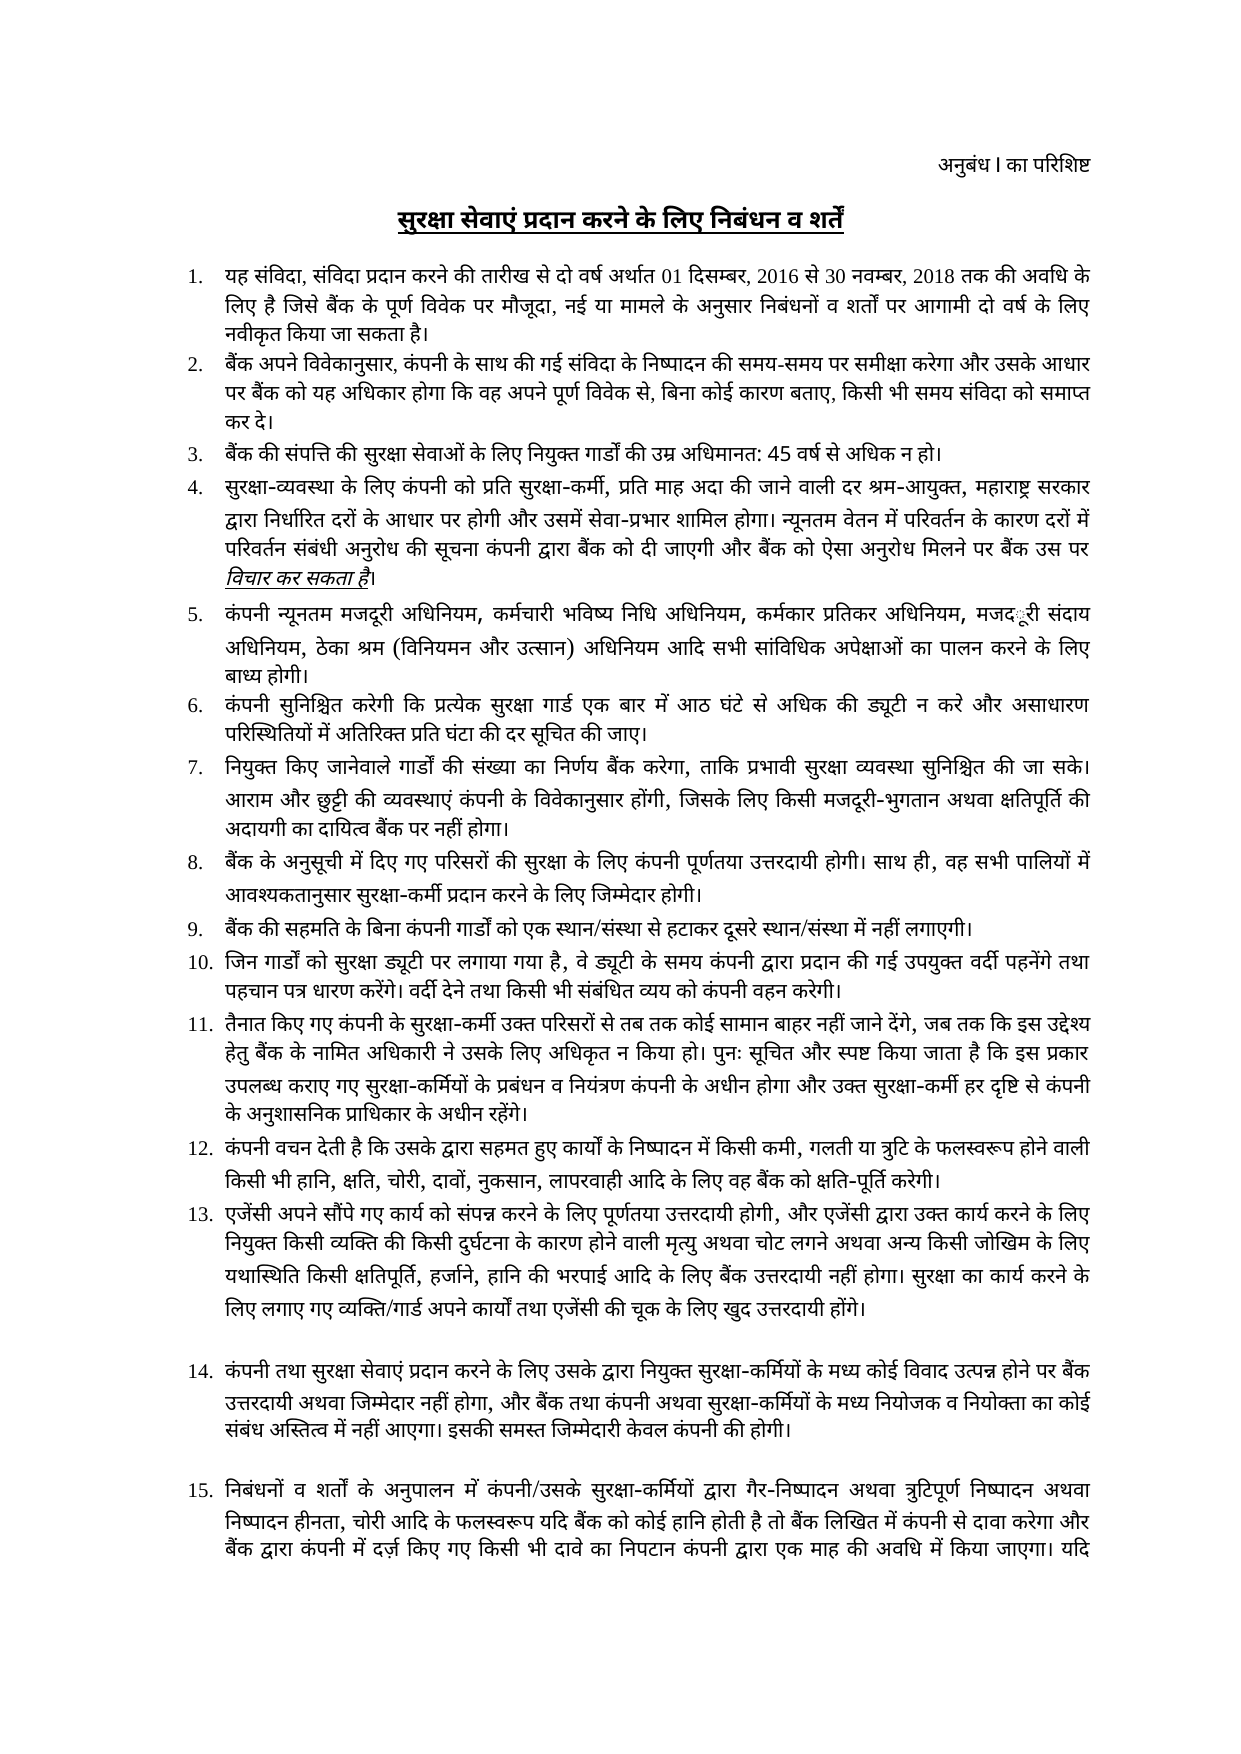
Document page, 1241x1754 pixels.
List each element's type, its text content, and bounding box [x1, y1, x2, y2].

list नियुक्त किए जानेवाले गार्डों की संख्या का निर्णय बैंक करेगा, ताकि प्रभावी सुरक्षा व्यवस्था सुनिश्चित की जा सके। आराम और छुट्टी की व्यवस्थाएं कंपनी के विवेकानुसार होंगी, जिसके लिए किसी मजदूरी-भुगतान अथवा क्षतिपूर्ति की अदायगी का दायित्व बैंक पर नहीं होगा। [187, 751, 1090, 845]
list बैंक अपने विवेकानुसार, कंपनी के साथ की गई संविदा के निष्पादन की समय-समय पर समीक्षा करेगा और उसके आधार पर बैंक को यह अधिकार होगा कि वह अपने पूर्ण विवेक से, बिना कोई कारण बताए, किसी भी समय संविदा को समाप्त कर दे। [187, 352, 1090, 438]
list एजेंसी अपने सौंपे गए कार्य को संपन्न करने के लिए पूर्णतया उत्तरदायी होगी, और एजेंसी द्वारा उक्त कार्य करने के लिए नियुक्त किसी व्यक्ति की किसी दुर्घटना के कारण होने वाली मृत्यु अथवा चोट लगने अथवा अन्य किसी जोखिम के लिए यथास्थिति किसी क्षतिपूर्ति, हर्जाने, हानि की भरपाई आदि के लिए बैंक उत्तरदायी नहीं होगा। सुरक्षा का कार्य करने के लिए लगाए गए व्यक्ति/गार्ड अपने कार्यों तथा एजेंसी की चूक के लिए खुद उत्तरदायी होंगे। [187, 1198, 1090, 1325]
list तैनात किए गए कंपनी के सुरक्षा-कर्मी उक्त परिसरों से तब तक कोई सामान बाहर नहीं जाने देंगे, जब तक कि इस उद्देश्य हेतु बैंक के नामित अधिकारी ने उसके लिए अधिकृत न किया हो। पुनः सूचित और स्पष्ट किया जाता है कि इस प्रकार उपलब्ध कराए गए सुरक्षा-कर्मियों के प्रबंधन व नियंत्रण कंपनी के अधीन होगा और उक्त सुरक्षा-कर्मी हर दृष्टि से कंपनी के अनुशासनिक प्राधिकार के अधीन रहेंगे। [187, 1008, 1090, 1130]
list सुरक्षा-व्यवस्था के लिए कंपनी को प्रति सुरक्षा-कर्मी, प्रति माह अदा की जाने वाली दर श्रम-आयुक्त, महाराष्ट्र सरकार द्वारा निर्धारित दरों के आधार पर होगी और उसमें सेवा-प्रभार शामिल होगा। न्यूनतम वेतन में परिवर्तन के कारण दरों में परिवर्तन संबंधी अनुरोध की सूचना कंपनी द्वारा बैंक को दी जाएगी और बैंक को ऐसा अनुरोध मिलने पर बैंक उस पर विचार कर सकता है। [187, 471, 1090, 593]
list कंपनी न्यूनतम मजदूरी अधिनियम, कर्मचारी भविष्य निधि अधिनियम, कर्मकार प्रतिकर अधिनियम, मजदूरी संदाय अधिनियम, ठेका श्रम (विनियमन और उत्सान) अधिनियम आदि सभी सांविधिक अपेक्षाओं का पालन करने के लिए बाध्य होगी। [187, 595, 1090, 692]
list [187, 1474, 1090, 1565]
text सुरक्षा सेवाएं प्रदान करने के लिए निबंधन व शर्तें [150, 206, 1090, 239]
list यह संविदा, संविदा प्रदान करने की तारीख से दो वर्ष अर्थात 01 दिसम्बर, 2016 से 30 नवम्बर, 2018 तक की अवधि के लिए है जिसे बैंक के पूर्ण विवेक पर मौजूदा, नई या मामले के अनुसार निबंधनों व शर्तों पर आगामी दो वर्ष के लिए नवीकृत किया जा सकता है। [187, 264, 1090, 350]
list कंपनी सुनिश्चित करेगी कि प्रत्येक सुरक्षा गार्ड एक बार में आठ घंटे से अधिक की ड्यूटी न करे और असाधारण परिस्थितियों में अतिरिक्त प्रति घंटा की दर सूचित की जाए। [187, 693, 1090, 750]
list कंपनी तथा सुरक्षा सेवाएं प्रदान करने के लिए उसके द्वारा नियुक्त सुरक्षा-कर्मियों के मध्य कोई विवाद उत्पन्न होने पर बैंक उत्तरदायी अथवा जिम्मेदार नहीं होगा, और बैंक तथा कंपनी अथवा सुरक्षा-कर्मियों के मध्य नियोजक व नियोक्ता का कोई संबंध अस्तित्व में नहीं आएगा। इसकी समस्त जिम्मेदारी केवल कंपनी की होगी। [187, 1356, 1090, 1446]
list जिन गार्डों को सुरक्षा ड्यूटी पर लगाया गया है, वे ड्यूटी के समय कंपनी द्वारा प्रदान की गई उपयुक्त वर्दी पहनेंगे तथा पहचान पत्र धारण करेंगे। वर्दी देने तथा किसी भी संबंधित व्यय को कंपनी वहन करेगी। [187, 946, 1090, 1007]
list कंपनी वचन देती है कि उसके द्वारा सहमत हुए कार्यों के निष्पादन में किसी कमी, गलती या त्रुटि के फलस्वरूप होने वाली किसी भी हानि, क्षति, चोरी, दावों, नुकसान, लापरवाही आदि के लिए वह बैंक को क्षति-पूर्ति करेगी। [187, 1132, 1090, 1197]
list बैंक की सहमति के बिना कंपनी गार्डों को एक स्थान/संस्था से हटाकर दूसरे स्थान/संस्था में नहीं लगाएगी। [187, 913, 1090, 945]
list बैंक की संपत्ति की सुरक्षा सेवाओं के लिए नियुक्त गार्डों की उम्र अधिमानत: 45 वर्ष से अधिक न हो। [187, 439, 1090, 470]
text अनुबंध I का परिशिष्ट [150, 150, 1090, 181]
list बैंक के अनुसूची में दिए गए परिसरों की सुरक्षा के लिए कंपनी पूर्णतया उत्तरदायी होगी। साथ ही, वह सभी पालियों में आवश्यकतानुसार सुरक्षा-कर्मी प्रदान करने के लिए जिम्मेदार होगी। [187, 846, 1090, 911]
